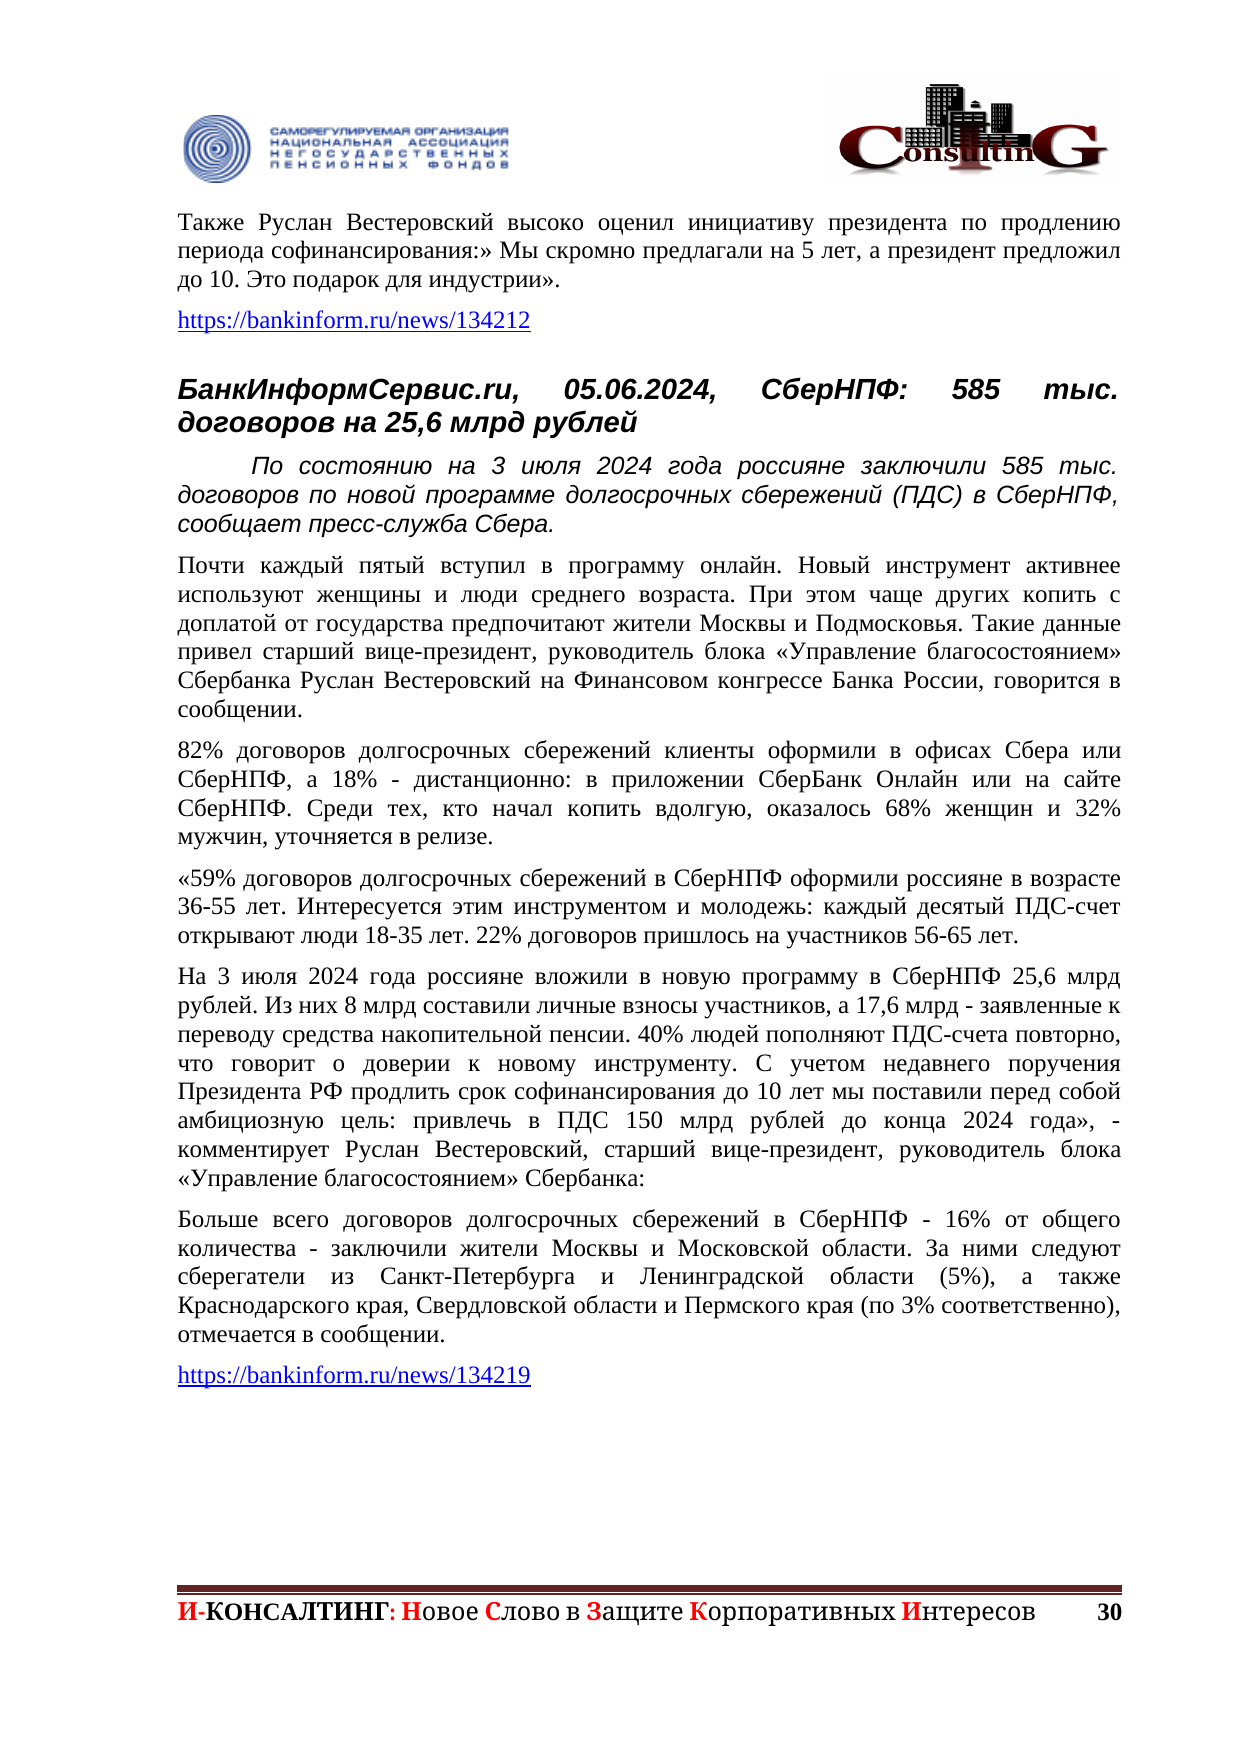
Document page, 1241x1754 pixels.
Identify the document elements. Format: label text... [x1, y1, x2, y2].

text Также Руслан Вестеровский высоко оценил инициативу президента по продлению периода софинансирования:» Мы скромно предлагали на 5 лет, а президент предложил до 10. Это подарок для индустрии». [177, 207, 1122, 293]
picture [822, 73, 1123, 183]
subtitle По состоянию на 3 июля 2024 года россияне заключили 585 тыс. договоров по новой программе долгосрочных сбережений (ПДС) в СберНПФ, сообщает пресс-служба Сбера. [177, 451, 1122, 538]
text Больше всего договоров долгосрочных сбережений в СберНПФ - 16% от общего количества - заключили жители Москвы и Московской области. За ними следуют сберегатели из Санкт-Петербурга и Ленинградской области (5%), а также Краснодарского края, Свердловской области и Пермского края (по 3% соответственно), отмечается в сообщении. [177, 1204, 1122, 1348]
text На 3 июля 2024 года россияне вложили в новую программу в СберНПФ 25,6 млрд рублей. Из них 8 млрд составили личные взносы участников, а 17,6 млрд - заявленные к переводу средства накопительной пенсии. 40% людей пополняют ПДС-счета повторно, что говорит о доверии к новому инструменту. С учетом недавнего поручения Президента РФ продлить срок софинансирования до 10 лет мы поставили перед собой амбициозную цель: привлечь в ПДС 150 млрд рублей до конца 2024 года», - комментирует Руслан Вестеровский, старший вице-президент, руководитель блока «Управление благосостоянием» Сбербанка: [177, 961, 1122, 1191]
text 82% договоров долгосрочных сбережений клиенты оформили в офисах Сбера или СберНПФ, а 18% - дистанционно: в приложении СберБанк Онлайн или на сайте СберНПФ. Среди тех, кто начал копить вдолгую, оказалось 68% женщин и 32% мужчин, уточняется в релизе. [177, 735, 1122, 850]
text https://bankinform.ru/news/134219 [177, 1360, 1122, 1389]
subtitle БанкИнформСервис.ru, 05.06.2024, СберНПФ: 585 тыс. договоров на 25,6 млрд рублей [177, 372, 1122, 439]
text «59% договоров долгосрочных сбережений в СберНПФ оформили россияне в возрасте 36-55 лет. Интересуется этим инструментом и молодежь: каждый десятый ПДС-счет открывают люди 18-35 лет. 22% договоров пришлось на участников 56-65 лет. [177, 863, 1122, 949]
text Почти каждый пятый вступил в программу онлайн. Новый инструмент активнее используют женщины и люди среднего возраста. При этом чаще других копить с доплатой от государства предпочитают жители Москвы и Подмосковья. Такие данные привел старший вице-президент, руководитель блока «Управление благосостоянием» Сбербанка Руслан Вестеровский на Финансовом конгрессе Банка России, говорится в сообщении. [177, 550, 1122, 723]
text https://bankinform.ru/news/134212 [177, 306, 1122, 334]
picture [183, 115, 509, 183]
